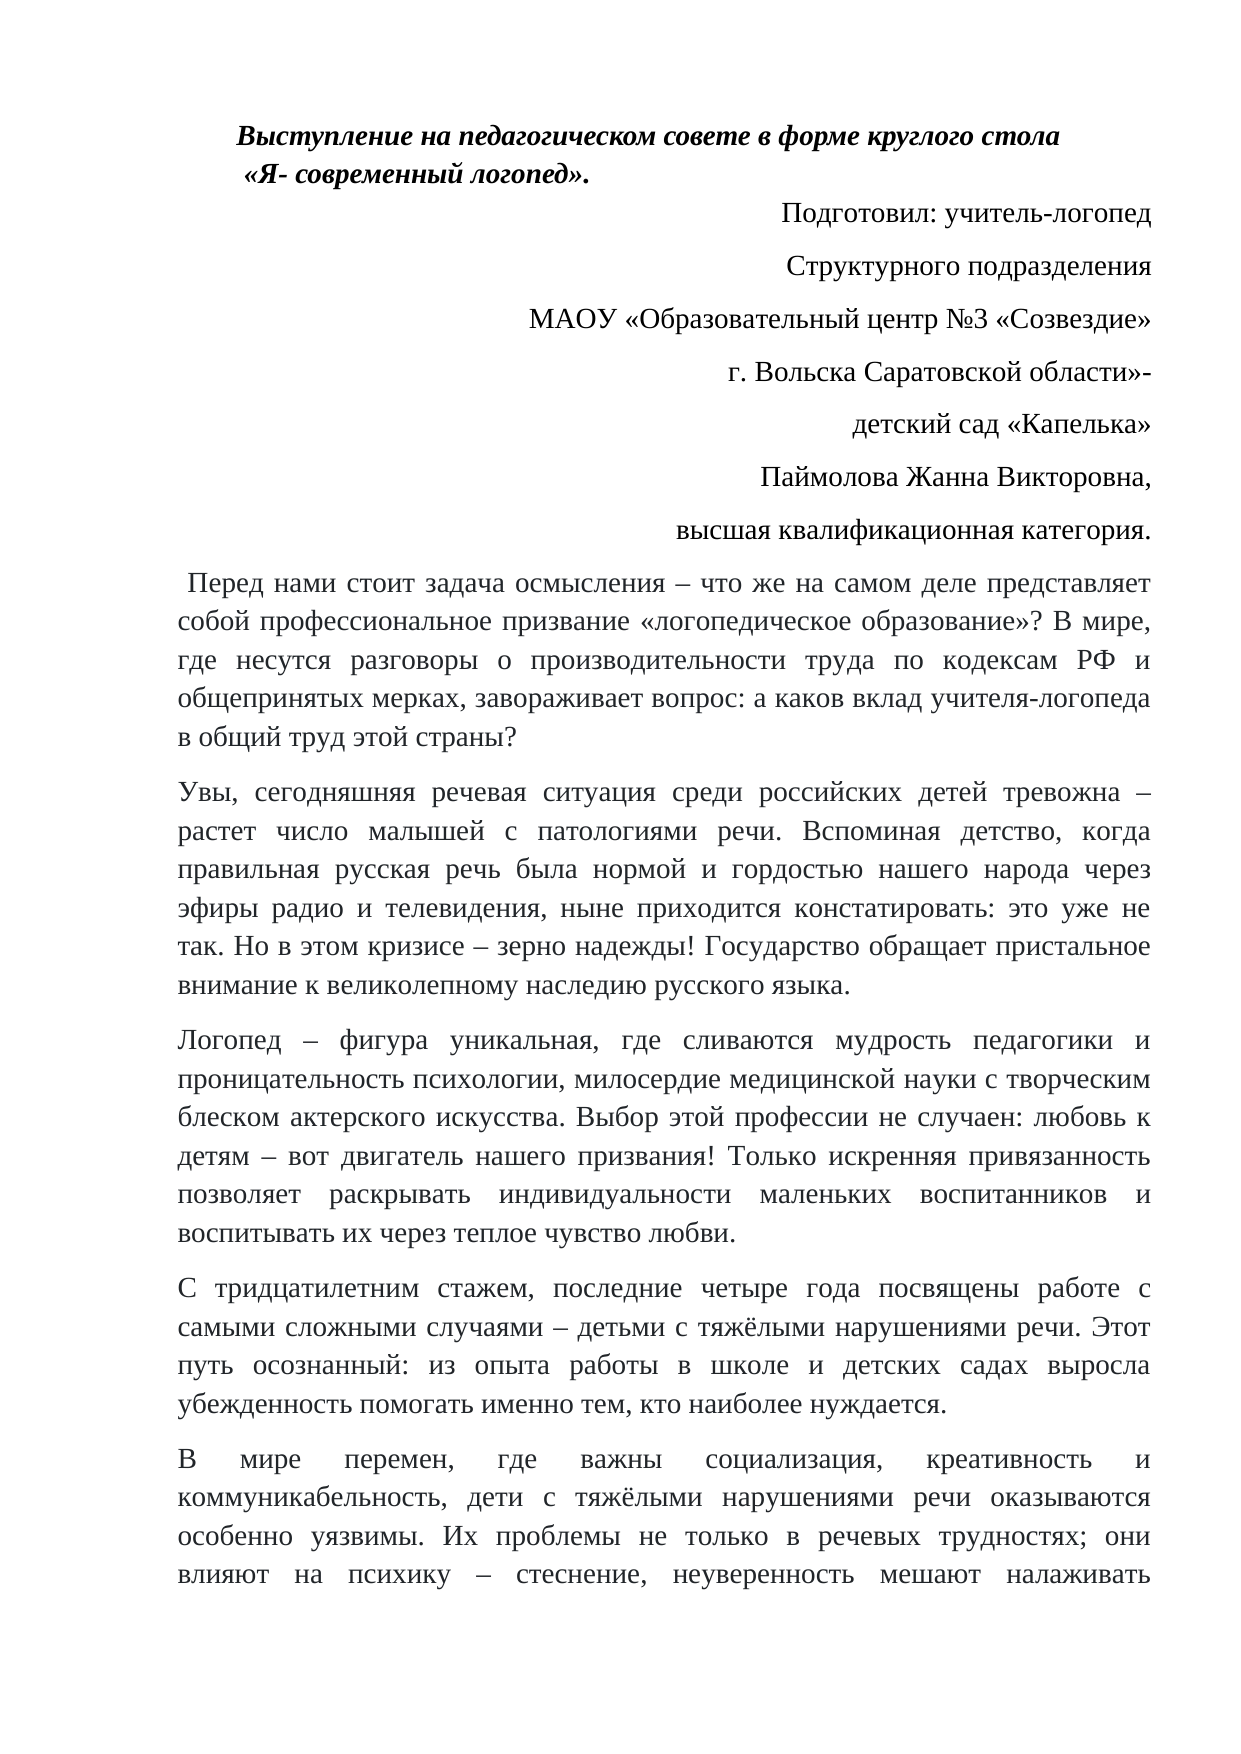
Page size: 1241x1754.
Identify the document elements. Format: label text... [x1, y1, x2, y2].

text Подготовил: учитель-логопед [177, 195, 1152, 229]
text детский сад «Капелька» [177, 406, 1152, 440]
text Увы, сегодняшняя речевая ситуация среди российских детей тревожна – растет число малышей с патологиями речи. Вспоминая детство, когда правильная русская речь была нормой и гордостью нашего народа через эфиры радио и телевидения, ныне приходится констатировать: это уже не так. Но в этом кризисе – зерно надежды! Государство обращает пристальное внимание к великолепному наследию русского языка. [177, 962, 1152, 1001]
text Структурного подразделения [177, 248, 1152, 282]
text высшая квалификационная категория. [177, 512, 1152, 546]
text Перед нами стоит задача осмысления – что же на самом деле представляет собой профессиональное призвание «логопедическое образование»? В мире, где несутся разговоры о производительности труда по кодексам РФ и общепринятых мерках, завораживает вопрос: а каков вклад учителя-логопеда в общий труд этой страны? [177, 714, 1152, 753]
text Выступление на педагогическом совете в форме круглого стола [236, 118, 1152, 152]
text МАОУ «Образовательный центр №3 «Созвездие» [177, 301, 1152, 334]
text «Я- современный логопед». [236, 157, 1152, 190]
text г. Вольска Саратовской области»- [177, 354, 1152, 387]
text Логопед – фигура уникальная, где сливаются мудрость педагогики и проницательность психологии, милосердие медицинской науки с творческим блеском актерского искусства. Выбор этой профессии не случаен: любовь к детям – вот двигатель нашего призвания! Только искренняя привязанность позволяет раскрывать индивидуальности маленьких воспитанников и воспитывать их через теплое чувство любви. [177, 1210, 1152, 1248]
text Паймолова Жанна Викторовна, [177, 459, 1152, 493]
text С тридцатилетним стажем, последние четыре года посвящены работе с самыми сложными случаями – детьми с тяжёлыми нарушениями речи. Этот путь осознанный: из опыта работы в школе и детских садах выросла убежденность помогать именно тем, кто наиболее нуждается. [177, 1381, 1152, 1419]
